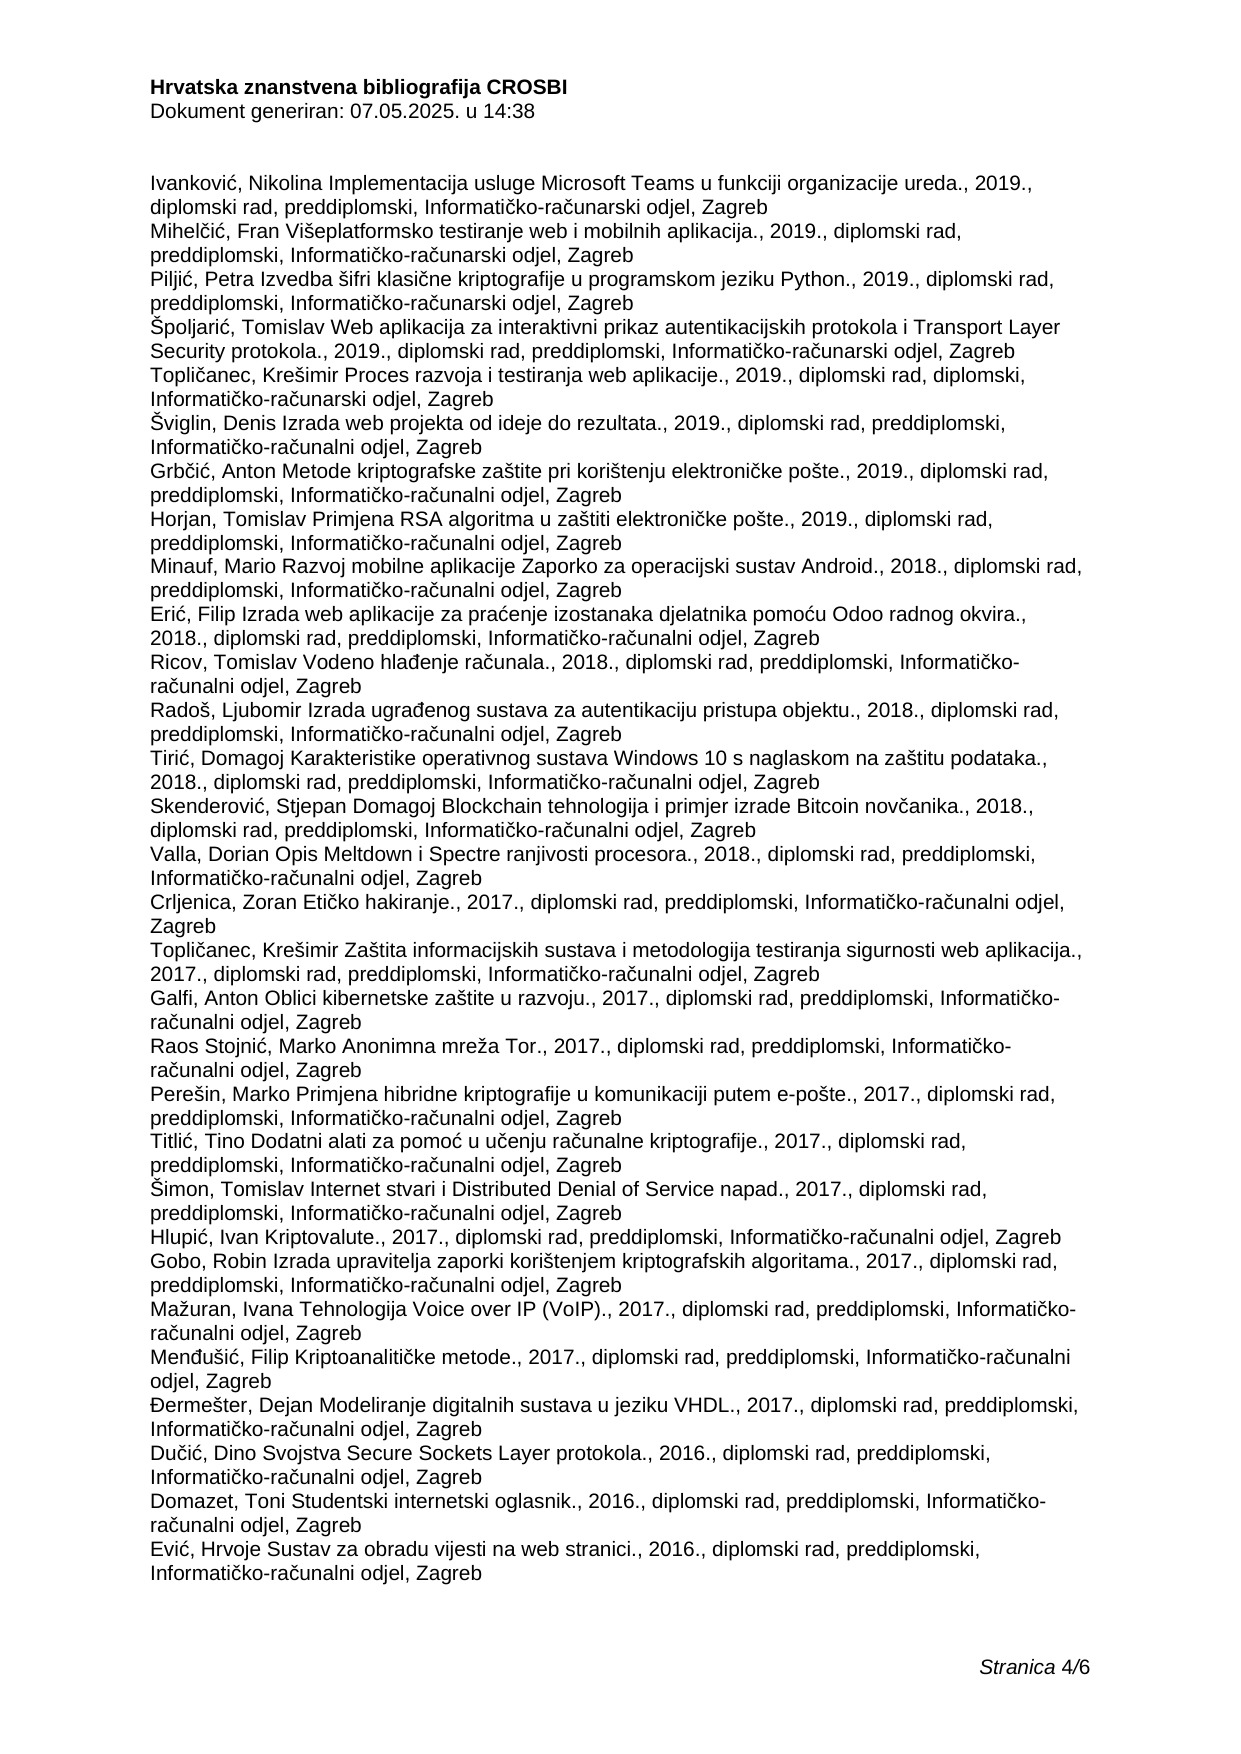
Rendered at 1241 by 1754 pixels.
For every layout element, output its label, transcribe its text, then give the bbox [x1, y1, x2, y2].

text Topličanec, Krešimir [150, 938, 1090, 986]
text Radoš, Ljubomir [150, 698, 1090, 746]
text Domazet, Toni [150, 1489, 1090, 1537]
text Tirić, Domagoj [150, 746, 1090, 794]
text Titlić, Tino [150, 1129, 1090, 1177]
text Valla, Dorian [150, 842, 1090, 890]
text Perešin, Marko [150, 1081, 1090, 1129]
text Erić, Filip [150, 602, 1090, 650]
text Piljić, Petra [150, 267, 1090, 315]
text Menđušić, Filip [150, 1345, 1090, 1393]
text Crljenica, Zoran [150, 890, 1090, 938]
text Ricov, Tomislav [150, 650, 1090, 698]
text Šviglin, Denis [150, 411, 1090, 458]
text Ivanković, Nikolina [150, 171, 1090, 219]
text Minauf, Mario [150, 554, 1090, 602]
text Hlupić, Ivan [150, 1225, 1090, 1249]
text Grbčić, Anton [150, 458, 1090, 506]
text Ević, Hrvoje [150, 1537, 1090, 1584]
text Galfi, Anton [150, 986, 1090, 1033]
text Skenderović, Stjepan Domagoj [150, 794, 1090, 842]
text Gobo, Robin [150, 1249, 1090, 1297]
text Raos Stojnić, Marko [150, 1033, 1090, 1081]
text Špoljarić, Tomislav [150, 315, 1090, 363]
text Šimon, Tomislav [150, 1177, 1090, 1225]
text Mažuran, Ivana [150, 1297, 1090, 1345]
text Mihelčić, Fran [150, 219, 1090, 267]
text Topličanec, Krešimir [150, 363, 1090, 411]
text Đermešter, Dejan [150, 1393, 1090, 1441]
text Horjan, Tomislav [150, 506, 1090, 554]
text Dučić, Dino [150, 1441, 1090, 1489]
